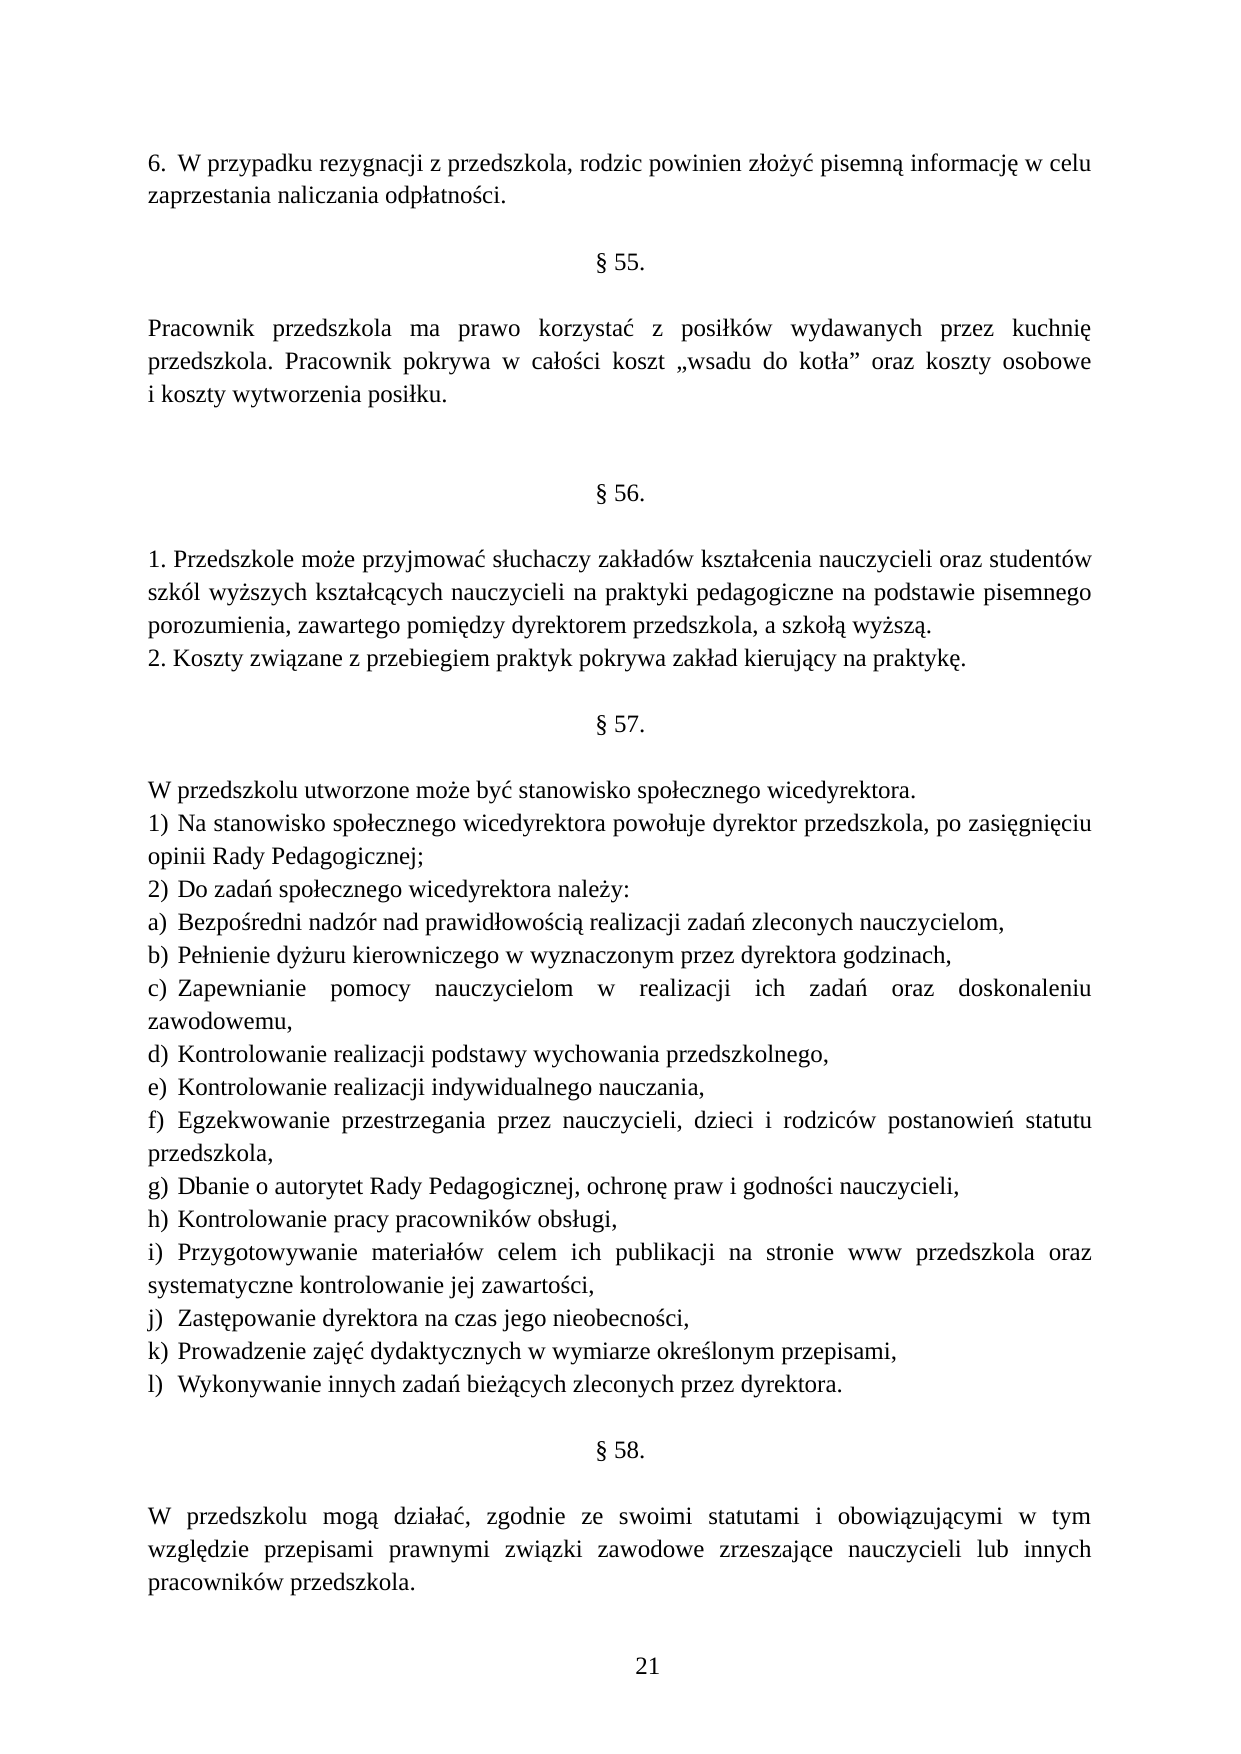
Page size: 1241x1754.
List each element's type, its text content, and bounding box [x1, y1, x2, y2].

text W przedszkolu utworzone może być stanowisko społecznego wicedyrektora. [148, 775, 1093, 804]
text 2. Koszty związane z przebiegiem praktyk pokrywa zakład kierujący na praktykę. [148, 643, 1093, 672]
text W przedszkolu mogą działać, zgodnie ze swoimi statutami i obowiązującymi w tym względzie przepisami prawnymi związki zawodowe zrzeszające nauczycieli lub innych pracowników przedszkola. [148, 1501, 1093, 1596]
text § 58. [148, 1435, 1093, 1464]
list Egzekwowanie przestrzegania przez nauczycieli, dzieci i rodziców postanowień statutu przedszkola, [148, 1105, 1093, 1167]
list Na stanowisko społecznego wicedyrektora powołuje dyrektor przedszkola, po zasięgnięciu opinii Rady Pedagogicznej; [148, 808, 1093, 870]
list Kontrolowanie realizacji indywidualnego nauczania, [148, 1072, 1093, 1101]
text § 55. [148, 247, 1093, 275]
text § 56. [148, 478, 1093, 507]
list Wykonywanie innych zadań bieżących zleconych przez dyrektora. [148, 1369, 1093, 1398]
list Zapewnianie pomocy nauczycielom w realizacji ich zadań oraz doskonaleniu zawodowemu, [148, 973, 1093, 1035]
text § 57. [148, 709, 1093, 738]
text 1. Przedszkole może przyjmować słuchaczy zakładów kształcenia nauczycieli oraz studentów szkól wyższych kształcących nauczycieli na praktyki pedagogiczne na podstawie pisemnego porozumienia, zawartego pomiędzy dyrektorem przedszkola, a szkołą wyższą. [148, 544, 1093, 639]
list W przypadku rezygnacji z przedszkola, rodzic powinien złożyć pisemną informację w celu zaprzestania naliczania odpłatności. [148, 148, 1093, 209]
list Pełnienie dyżuru kierowniczego w wyznaczonym przez dyrektora godzinach, [148, 940, 1093, 969]
list Zastępowanie dyrektora na czas jego nieobecności, [148, 1303, 1093, 1332]
text Pracownik przedszkola ma prawo korzystać z posiłków wydawanych przez kuchnię przedszkola. Pracownik pokrywa w całości koszt „wsadu do kotła” oraz koszty osobowe i koszty wytworzenia posiłku. [148, 313, 1093, 407]
list Przygotowywanie materiałów celem ich publikacji na stronie www przedszkola oraz systematyczne kontrolowanie jej zawartości, [148, 1237, 1093, 1299]
list Prowadzenie zajęć dydaktycznych w wymiarze określonym przepisami, [148, 1336, 1093, 1365]
list Dbanie o autorytet Rady Pedagogicznej, ochronę praw i godności nauczycieli, [148, 1171, 1093, 1200]
list Bezpośredni nadzór nad prawidłowością realizacji zadań zleconych nauczycielom, [148, 907, 1093, 936]
list Kontrolowanie pracy pracowników obsługi, [148, 1204, 1093, 1233]
list Do zadań społecznego wicedyrektora należy: [148, 874, 1093, 903]
list Kontrolowanie realizacji podstawy wychowania przedszkolnego, [148, 1039, 1093, 1068]
